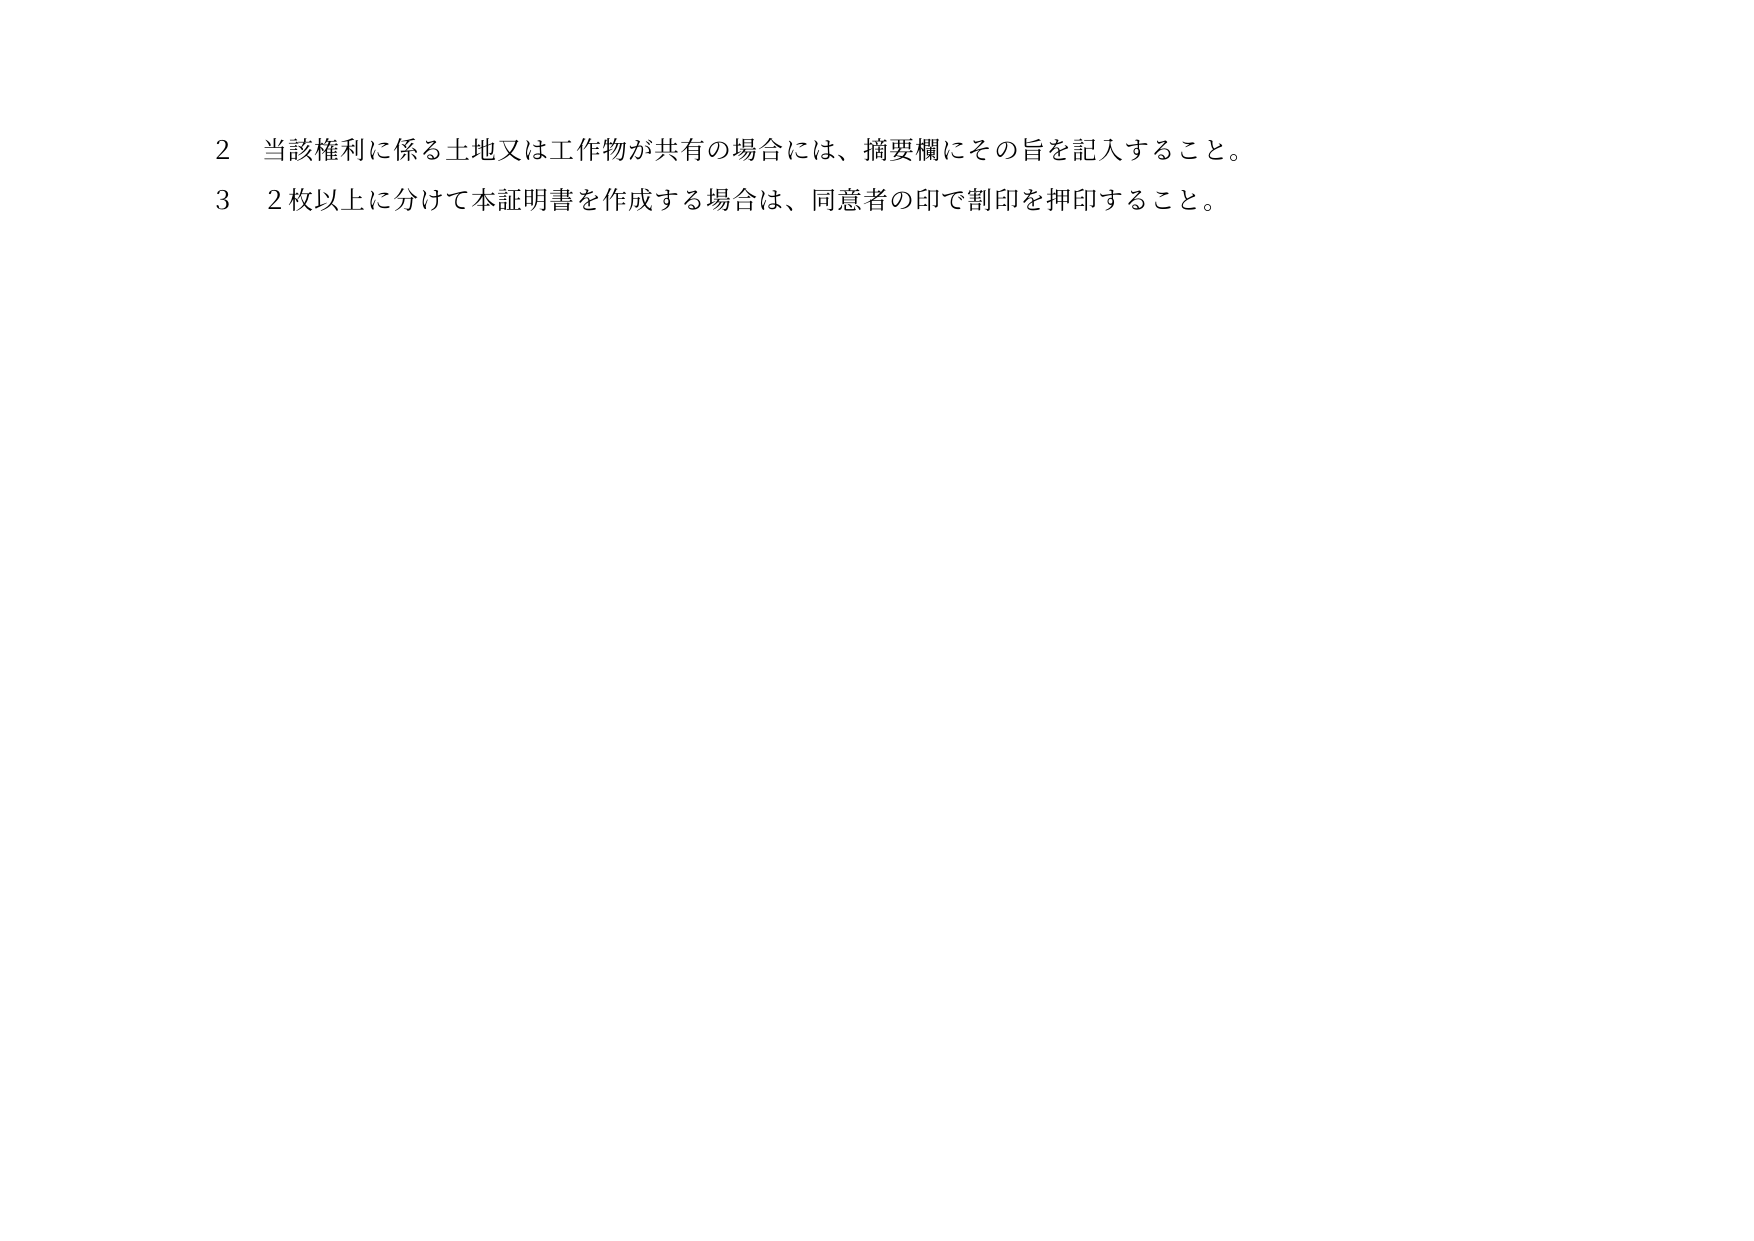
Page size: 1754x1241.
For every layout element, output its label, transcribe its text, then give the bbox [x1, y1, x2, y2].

text ２ 当該権利に係る土地又は工作物が共有の場合には、摘要欄にその旨を記入すること。 [158, 124, 1596, 174]
text ３ ２枚以上に分けて本証明書を作成する場合は、同意者の印で割印を押印すること。 [158, 174, 1596, 223]
